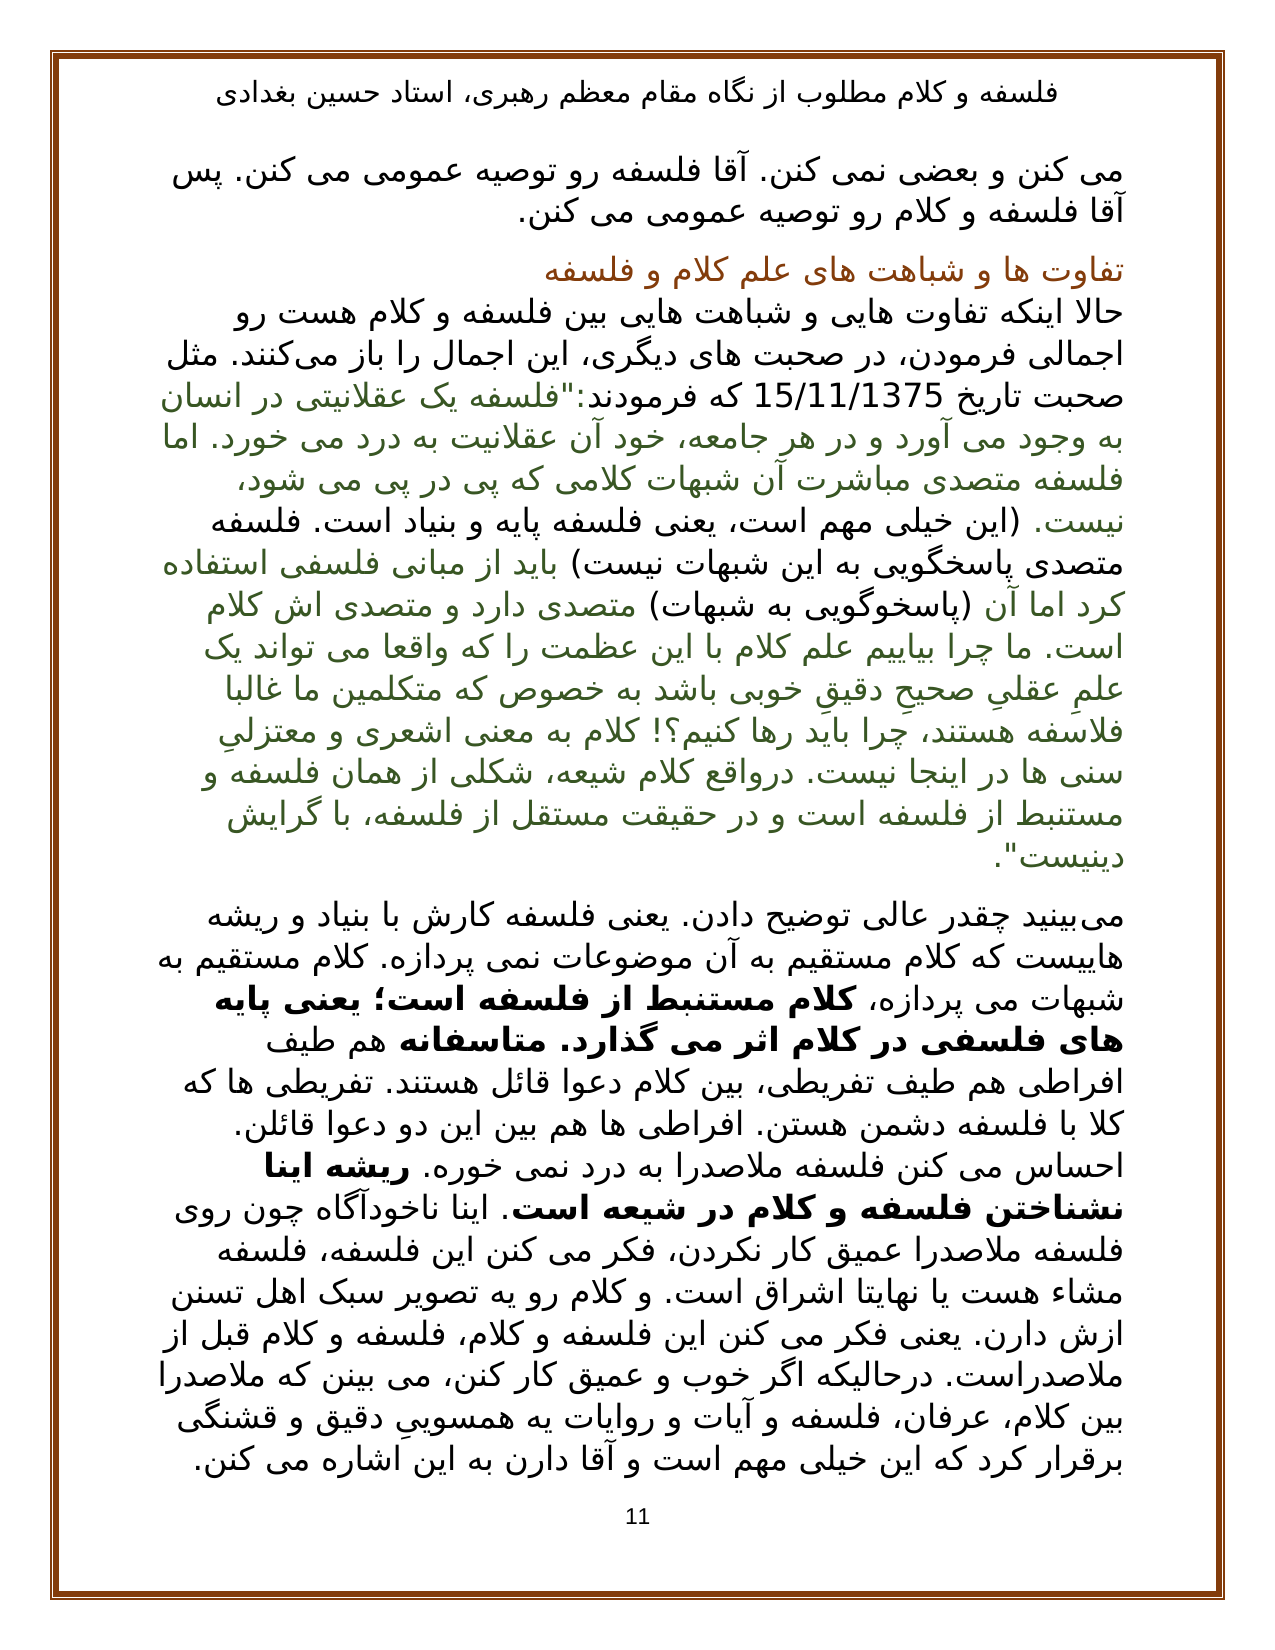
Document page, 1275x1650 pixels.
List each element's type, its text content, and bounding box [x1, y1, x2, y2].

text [150, 150, 1125, 231]
subtitle تفاوت ها و شباهت های علم کلام و فلسفه [150, 250, 1125, 289]
text می‌بینید چقدر عالی توضیح دادن. یعنی فلسفه کارش با بنیاد و ریشه هاییست که کلام مستقیم به آن موضوعات نمی پردازه. کلام مستقیم به شبهات می پردازه، کلام مستنبط از فلسفه است؛ یعنی پایه های فلسفی در کلام اثر می گذارد. متاسفانه هم طیف افراطی هم طیف تفریطی، بین کلام دعوا قائل هستند. تفریطی ها که کلا با فلسفه دشمن هستن. افراطی ها هم بین این دو دعوا قائلن. احساس می کنن فلسفه ملاصدرا به درد نمی خوره. ریشه اینا نشناختن فلسفه و کلام در شیعه است. اینا ناخودآگاه چون روی فلسفه ملاصدرا عمیق کار نکردن، فکر می کنن این فلسفه، فلسفه مشاء هست یا نهایتا اشراق است. و کلام رو یه تصویر سبک اهل تسنن ازش دارن. یعنی فکر می کنن این فلسفه و کلام، فلسفه و کلام قبل از ملاصدراست. درحالیکه اگر خوب و عمیق کار کنن، می بینن که ملاصدرا بین کلام، عرفان، فلسفه و آیات و روایات یه همسوییِ دقیق و قشنگی برقرار کرد که این خیلی مهم است و آقا دارن به این اشاره می کنن. [150, 895, 1125, 1478]
text حالا اینکه تفاوت هایی و شباهت هایی بین فلسفه و کلام هست رو اجمالی فرمودن، در صحبت های دیگری، این اجمال را باز می‌کنند. مثل صحبت تاریخ 15/11/1375 که فرمودند:"فلسفه یک عقلانیتی در انسان به وجود می آورد و در هر جامعه، خود آن عقلانیت به درد می خورد. اما فلسفه متصدی مباشرت آن شبهات کلامی که پی در پی می شود، نیست. (این خیلی مهم است، یعنی فلسفه پایه و بنیاد است. فلسفه متصدی پاسخگویی به این شبهات نیست) باید از مبانی فلسفی استفاده کرد اما آن (پاسخوگویی به شبهات) متصدی دارد و متصدی اش کلام است. ما چرا بیاییم علم کلام با این عظمت را که واقعا می تواند یک علمِ عقلیِ صحیحِ دقیقِ خوبی باشد به خصوص که متکلمین ما غالبا فلاسفه هستند، چرا باید رها کنیم؟! کلام به معنی اشعری و معتزلیِ سنی ها در اینجا نیست. درواقع کلام شیعه، شکلی از همان فلسفه و مستنبط از فلسفه است و در حقیقت مستقل از فلسفه، با گرایش دینیست". [150, 292, 1125, 876]
